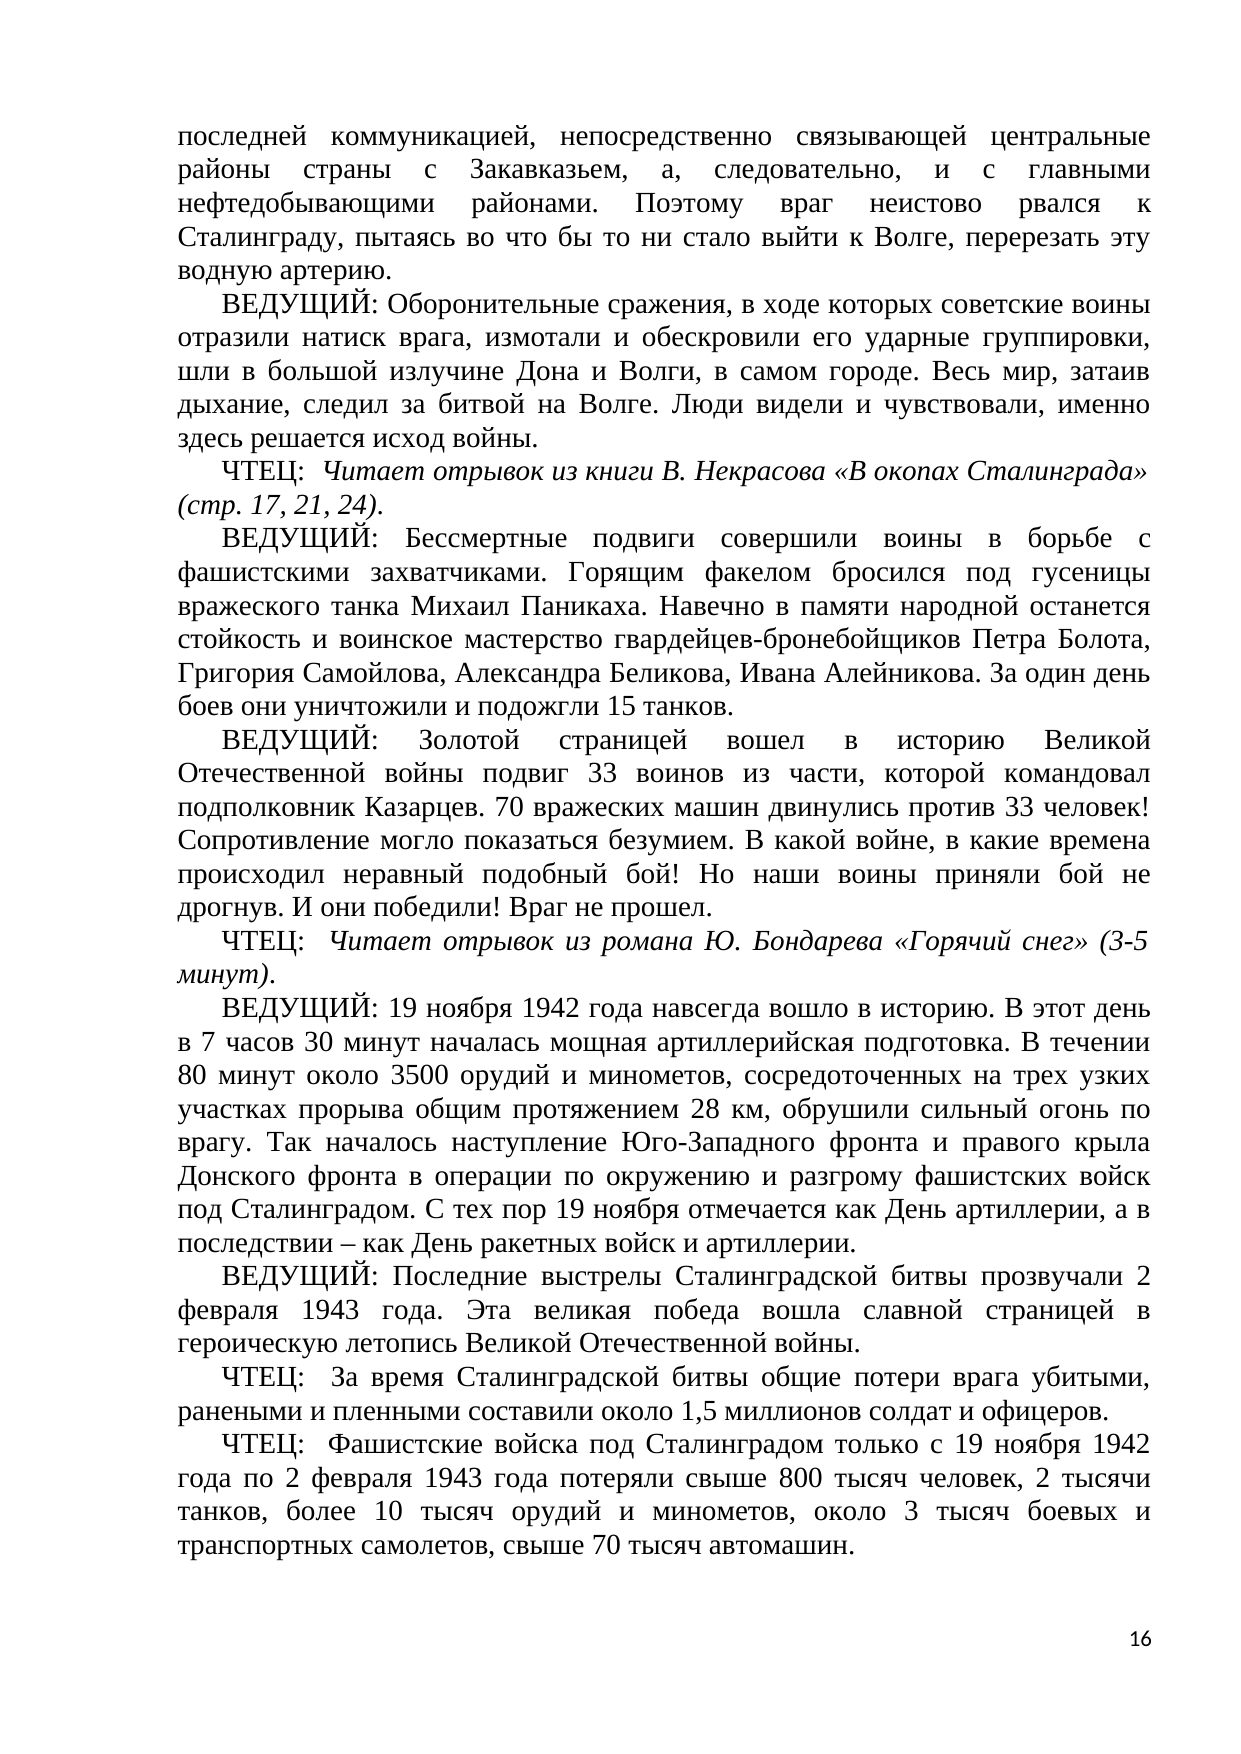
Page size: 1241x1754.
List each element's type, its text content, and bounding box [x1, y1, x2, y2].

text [177, 118, 1152, 286]
text ВЕДУЩИЙ: Бессмертные подвиги совершили воины в борьбе с фашистскими захватчиками. Горящим факелом бросился под гусеницы вражеского танка Михаил Паникаха. Навечно в памяти народной останется стойкость и воинское мастерство гвардейцев-бронебойщиков Петра Болота, Григория Самойлова, Александра Беликова, Ивана Алейникова. За один день боев они уничтожили и подожгли 15 танков. [177, 521, 1152, 722]
text ЧТЕЦ: За время Сталинградской битвы общие потери врага убитыми, ранеными и пленными составили около 1,5 миллионов солдат и офицеров. [177, 1359, 1152, 1426]
text ЧТЕЦ: Читает отрывок из романа Ю. Бондарева «Горячий снег» (3-5 минут). [177, 923, 1152, 990]
text ВЕДУЩИЙ: Последние выстрелы Сталинградской битвы прозвучали 2 февраля 1943 года. Эта великая победа вошла славной страницей в героическую летопись Великой Отечественной войны. [177, 1258, 1152, 1359]
text ВЕДУЩИЙ: 19 ноября 1942 года навсегда вошло в историю. В этот день в 7 часов 30 минут началась мощная артиллерийская подготовка. В течении 80 минут около 3500 орудий и минометов, сосредоточенных на трех узких участках прорыва общим протяжением 28 км, обрушили сильный огонь по врагу. Так началось наступление Юго-Западного фронта и правого крыла Донского фронта в операции по окружению и разгрому фашистских войск под Сталинградом. С тех пор 19 ноября отмечается как День артиллерии, а в последствии – как День ракетных войск и артиллерии. [177, 990, 1152, 1258]
text ВЕДУЩИЙ: Золотой страницей вошел в историю Великой Отечественной войны подвиг 33 воинов из части, которой командовал подполковник Казарцев. 70 вражеских машин двинулись против 33 человек! Сопротивление могло показаться безумием. В какой войне, в какие времена происходил неравный подобный бой! Но наши воины приняли бой не дрогнув. И они победили! Враг не прошел. [177, 722, 1152, 923]
text ЧТЕЦ: Фашистские войска под Сталинградом только с 19 ноября 1942 года по 2 февраля 1943 года потеряли свыше 800 тысяч человек, 2 тысячи танков, более 10 тысяч орудий и минометов, около 3 тысяч боевых и транспортных самолетов, свыше 70 тысяч автомашин. [177, 1426, 1152, 1560]
text ВЕДУЩИЙ: Оборонительные сражения, в ходе которых советские воины отразили натиск врага, измотали и обескровили его ударные группировки, шли в большой излучине Дона и Волги, в самом городе. Весь мир, затаив дыхание, следил за битвой на Волге. Люди видели и чувствовали, именно здесь решается исход войны. [177, 286, 1152, 453]
text ЧТЕЦ: Читает отрывок из книги В. Некрасова «В окопах Сталинграда» (стр. 17, 21, 24). [177, 453, 1152, 521]
